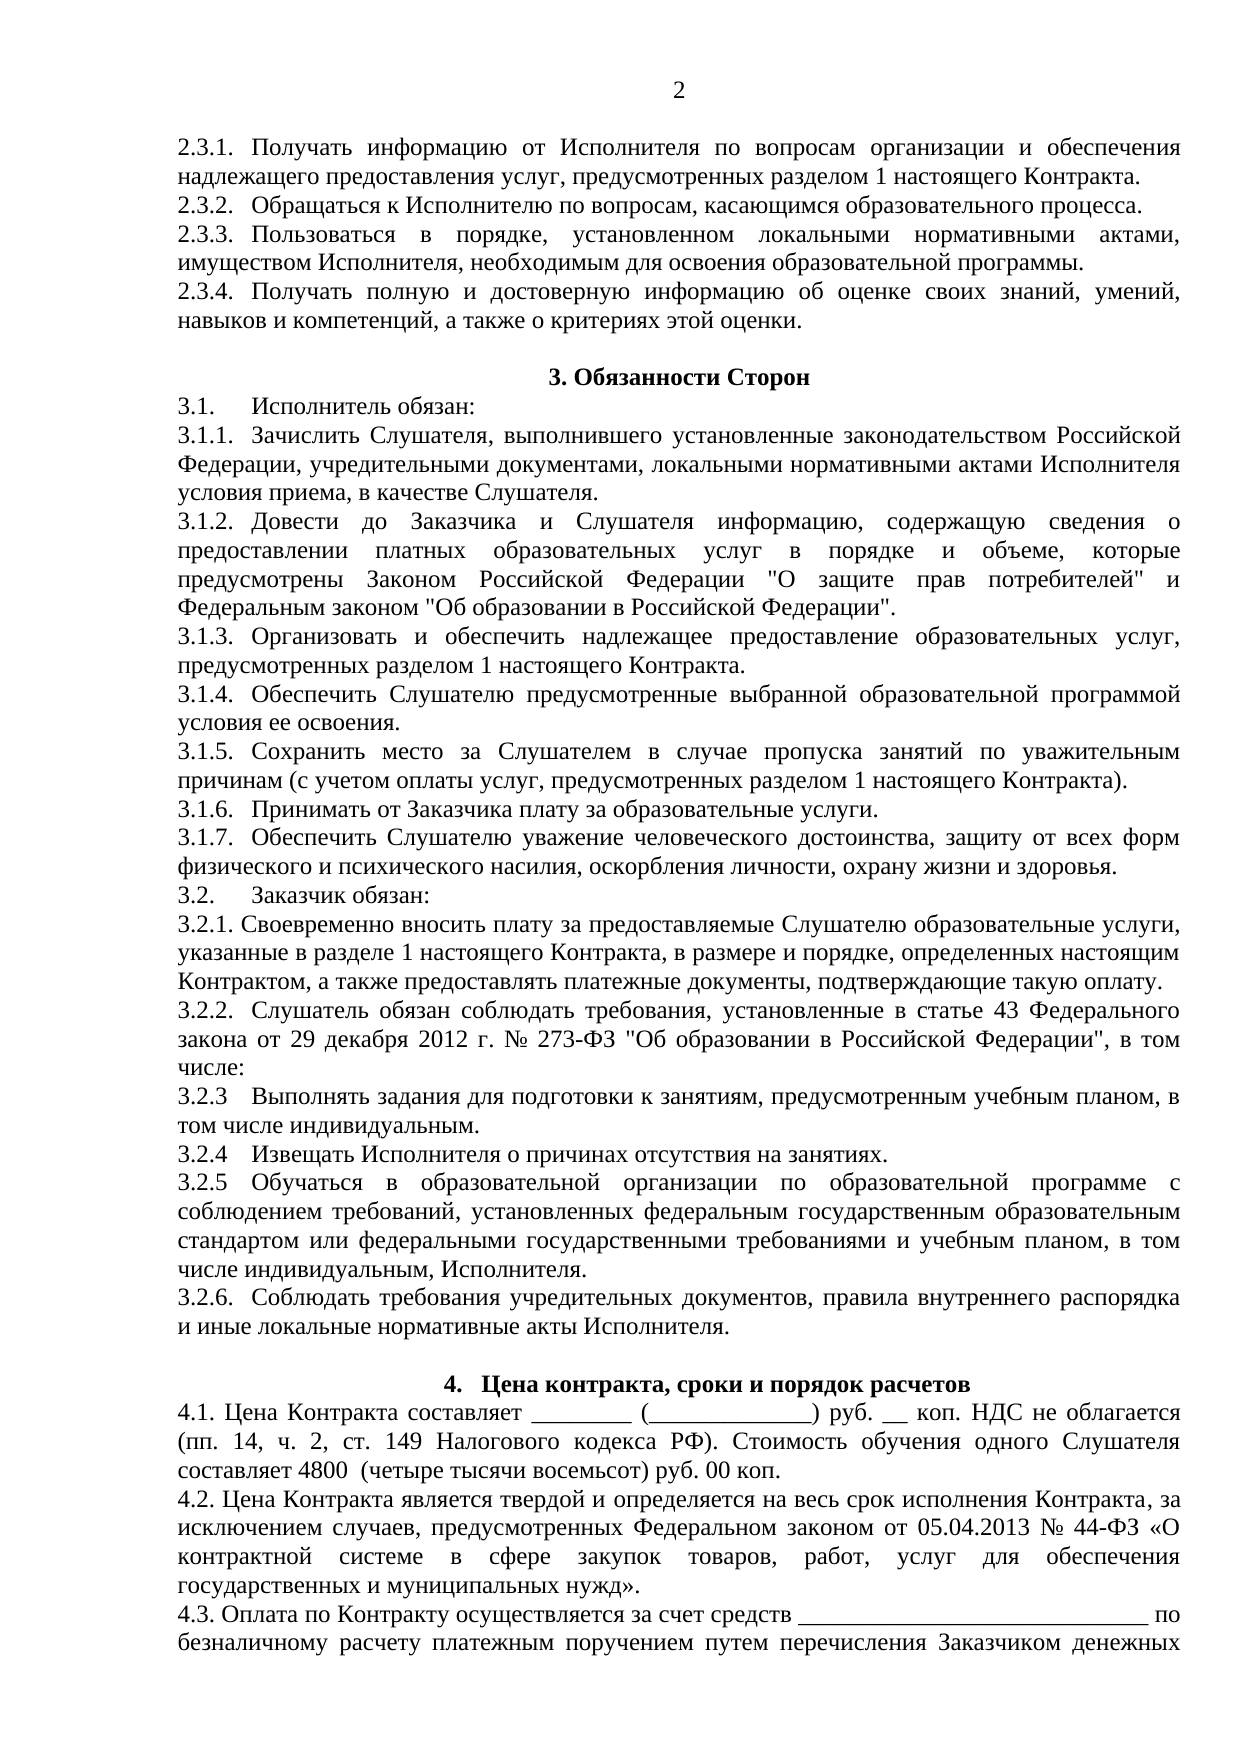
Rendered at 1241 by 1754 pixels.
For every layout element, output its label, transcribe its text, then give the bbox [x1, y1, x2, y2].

text 2.3.2. Обращаться к Исполнителю по вопросам, касающимся образовательного процесса. [177, 190, 1181, 219]
text 3.1.5. Сохранить место за Слушателем в случае пропуска занятий по уважительным причинам (с учетом оплаты услуг, предусмотренных разделом 1 настоящего Контракта). [177, 736, 1181, 794]
text 2.3.4. Получать полную и достоверную информацию об оценке своих знаний, умений, навыков и компетенций, а также о критериях этой оценки. [177, 276, 1181, 334]
text 3.2.5 Обучаться в образовательной организации по образовательной программе с соблюдением требований, установленных федеральным государственным образовательным стандартом или федеральными государственными требованиями и учебным планом, в том числе индивидуальным, Исполнителя. [177, 1167, 1181, 1282]
text 3.1.3. Организовать и обеспечить надлежащее предоставление образовательных услуг, предусмотренных разделом 1 настоящего Контракта. [177, 621, 1181, 679]
text 4.2. Цена Контракта является твердой и определяется на весь срок исполнения Контракта, за исключением случаев, предусмотренных Федеральном законом от 05.04.2013 № 44-ФЗ «О контрактной системе в сфере закупок товаров, работ, услуг для обеспечения государственных и муниципальных нужд». [177, 1484, 1181, 1599]
text 3.2.2. Слушатель обязан соблюдать требования, установленные в статье 43 Федерального закона от 29 декабря . № 273-ФЗ "Об образовании в Российской Федерации", в том числе: [177, 995, 1181, 1081]
text 2.3.3. Пользоваться в порядке, установленном локальными нормативными актами, имуществом Исполнителя, необходимым для освоения образовательной программы. [177, 219, 1181, 276]
text 3.1.1. Зачислить Слушателя, выполнившего установленные законодательством Российской Федерации, учредительными документами, локальными нормативными актами Исполнителя условия приема, в качестве Слушателя. [177, 420, 1181, 506]
text 3.2.3 Выполнять задания для подготовки к занятиям, предусмотренным учебным планом, в том числе индивидуальным. [177, 1081, 1181, 1139]
text 3.1.4. Обеспечить Слушателю предусмотренные выбранной образовательной программой условия ее освоения. [177, 679, 1181, 736]
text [177, 1599, 1181, 1656]
list Цена контракта, сроки и порядок расчетов [233, 1369, 1181, 1397]
text 3. Обязанности Сторон [177, 362, 1181, 391]
text 3.2.6. Соблюдать требования учредительных документов, правила внутреннего распорядка и иные локальные нормативные акты Исполнителя. [177, 1282, 1181, 1340]
text 3.1.2. Довести до Заказчика и Слушателя информацию, содержащую сведения о предоставлении платных образовательных услуг в порядке и объеме, которые предусмотрены Законом Российской Федерации "О защите прав потребителей" и Федеральным законом "Об образовании в Российской Федерации". [177, 506, 1181, 621]
text 3.2.1. Своевременно вносить плату за предоставляемые Слушателю образовательные услуги, указанные в разделе 1 настоящего Контракта, в размере и порядке, определенных настоящим Контрактом, а также предоставлять платежные документы, подтверждающие такую оплату. [177, 909, 1181, 995]
text 3.2. Заказчик обязан: [177, 880, 1181, 909]
text 3.1. Исполнитель обязан: [177, 391, 1181, 420]
text 2.3.1. Получать информацию от Исполнителя по вопросам организации и обеспечения надлежащего предоставления услуг, предусмотренных разделом 1 настоящего Контракта. [177, 132, 1181, 190]
text 3.2.4 Извещать Исполнителя о причинах отсутствия на занятиях. [177, 1139, 1181, 1167]
text 4.1. Цена Контракта составляет ________ (_____________) руб. __ коп. НДС не облагается (пп. 14, ч. 2, ст. 149 Налогового кодекса РФ). Стоимость обучения одного Слушателя составляет 4800 (четыре тысячи восемьсот) руб. 00 коп. [177, 1397, 1181, 1484]
text 3.1.7. Обеспечить Слушателю уважение человеческого достоинства, защиту от всех форм физического и психического насилия, оскорбления личности, охрану жизни и здоровья. [177, 822, 1181, 880]
text 3.1.6. Принимать от Заказчика плату за образовательные услуги. [177, 794, 1181, 822]
